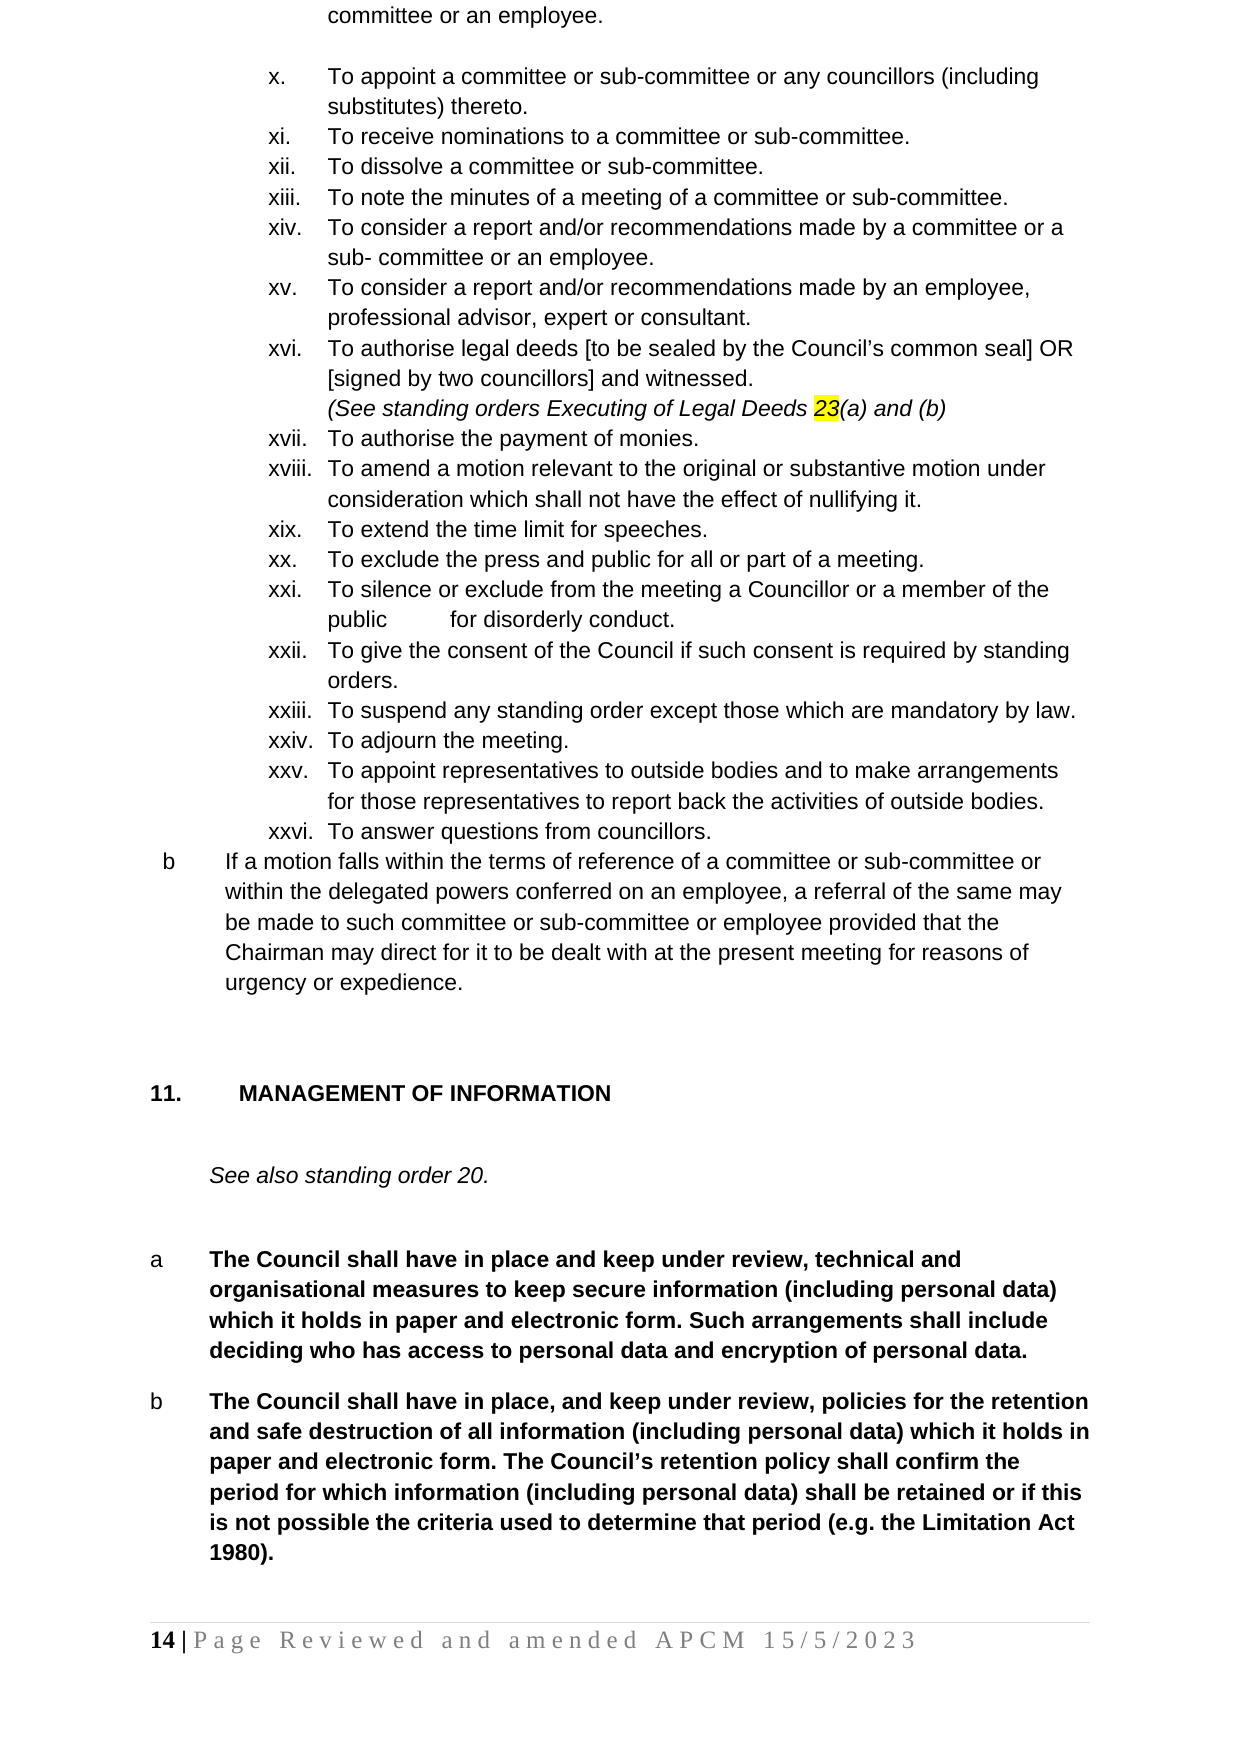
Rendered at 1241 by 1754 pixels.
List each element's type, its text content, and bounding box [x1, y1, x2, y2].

list If a motion falls within the terms of reference of a committee or sub-committee or within the delegated powers conferred on an employee, a referral of the same may be made to such committee or sub-committee or employee provided that the Chairman may direct for it to be dealt with at the present meeting for reasons of urgency or expedience. [162, 848, 1090, 995]
subtitle MANAGEMENT OF INFORMATION [150, 1080, 1090, 1107]
list To appoint representatives to outside bodies and to make arrangements for those representatives to report back the activities of outside bodies. [268, 757, 1090, 814]
list To consider a report and/or recommendations made by a committee or a sub- committee or an employee. [268, 214, 1090, 270]
list The Council shall have in place, and keep under review, policies for the retention and safe destruction of all information (including personal data) which it holds in paper and electronic form. The Council’s retention policy shall confirm the period for which information (including personal data) shall be retained or if this is not possible the criteria used to determine that period (e.g. the Limitation Act 1980). [150, 1388, 1090, 1565]
list To adjourn the meeting. [268, 727, 1090, 754]
list To authorise the payment of monies. [268, 425, 1090, 452]
list To silence or exclude from the meeting a Councillor or a member of the public for disorderly conduct. [268, 576, 1090, 633]
list To exclude the press and public for all or part of a meeting. [268, 546, 1090, 572]
list To dissolve a committee or sub-committee. [268, 153, 1090, 180]
list To answer questions from councillors. [268, 818, 1090, 844]
text (See standing orders Executing of Legal Deeds 23(a) and (b) [327, 395, 814, 421]
list To authorise legal deeds [to be sealed by the Council’s common seal] OR [signed by two councillors] and witnessed. [268, 334, 1090, 391]
text See also standing order 20. [209, 1131, 1090, 1221]
list To amend a motion relevant to the original or substantive motion under consideration which shall not have the effect of nullifying it. [268, 455, 1090, 512]
text (See standing orders Executing of Legal Deeds 23(a) and (b) [839, 395, 1090, 421]
list To give the consent of the Council if such consent is required by standing orders. [268, 637, 1090, 693]
list To suspend any standing order except those which are mandatory by law. [268, 697, 1090, 723]
list To consider a report and/or recommendations made by an employee, professional advisor, expert or consultant. [268, 274, 1090, 331]
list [268, 2, 1090, 29]
list To extend the time limit for speeches. [268, 516, 1090, 542]
list The Council shall have in place and keep under review, technical and organisational measures to keep secure information (including personal data) which it holds in paper and electronic form. Such arrangements shall include deciding who has access to personal data and encryption of personal data. [150, 1246, 1090, 1363]
list To appoint a committee or sub-committee or any councillors (including substitutes) thereto. [268, 63, 1090, 119]
list To receive nominations to a committee or sub-committee. [268, 123, 1090, 149]
list To note the minutes of a meeting of a committee or sub-committee. [268, 183, 1090, 210]
